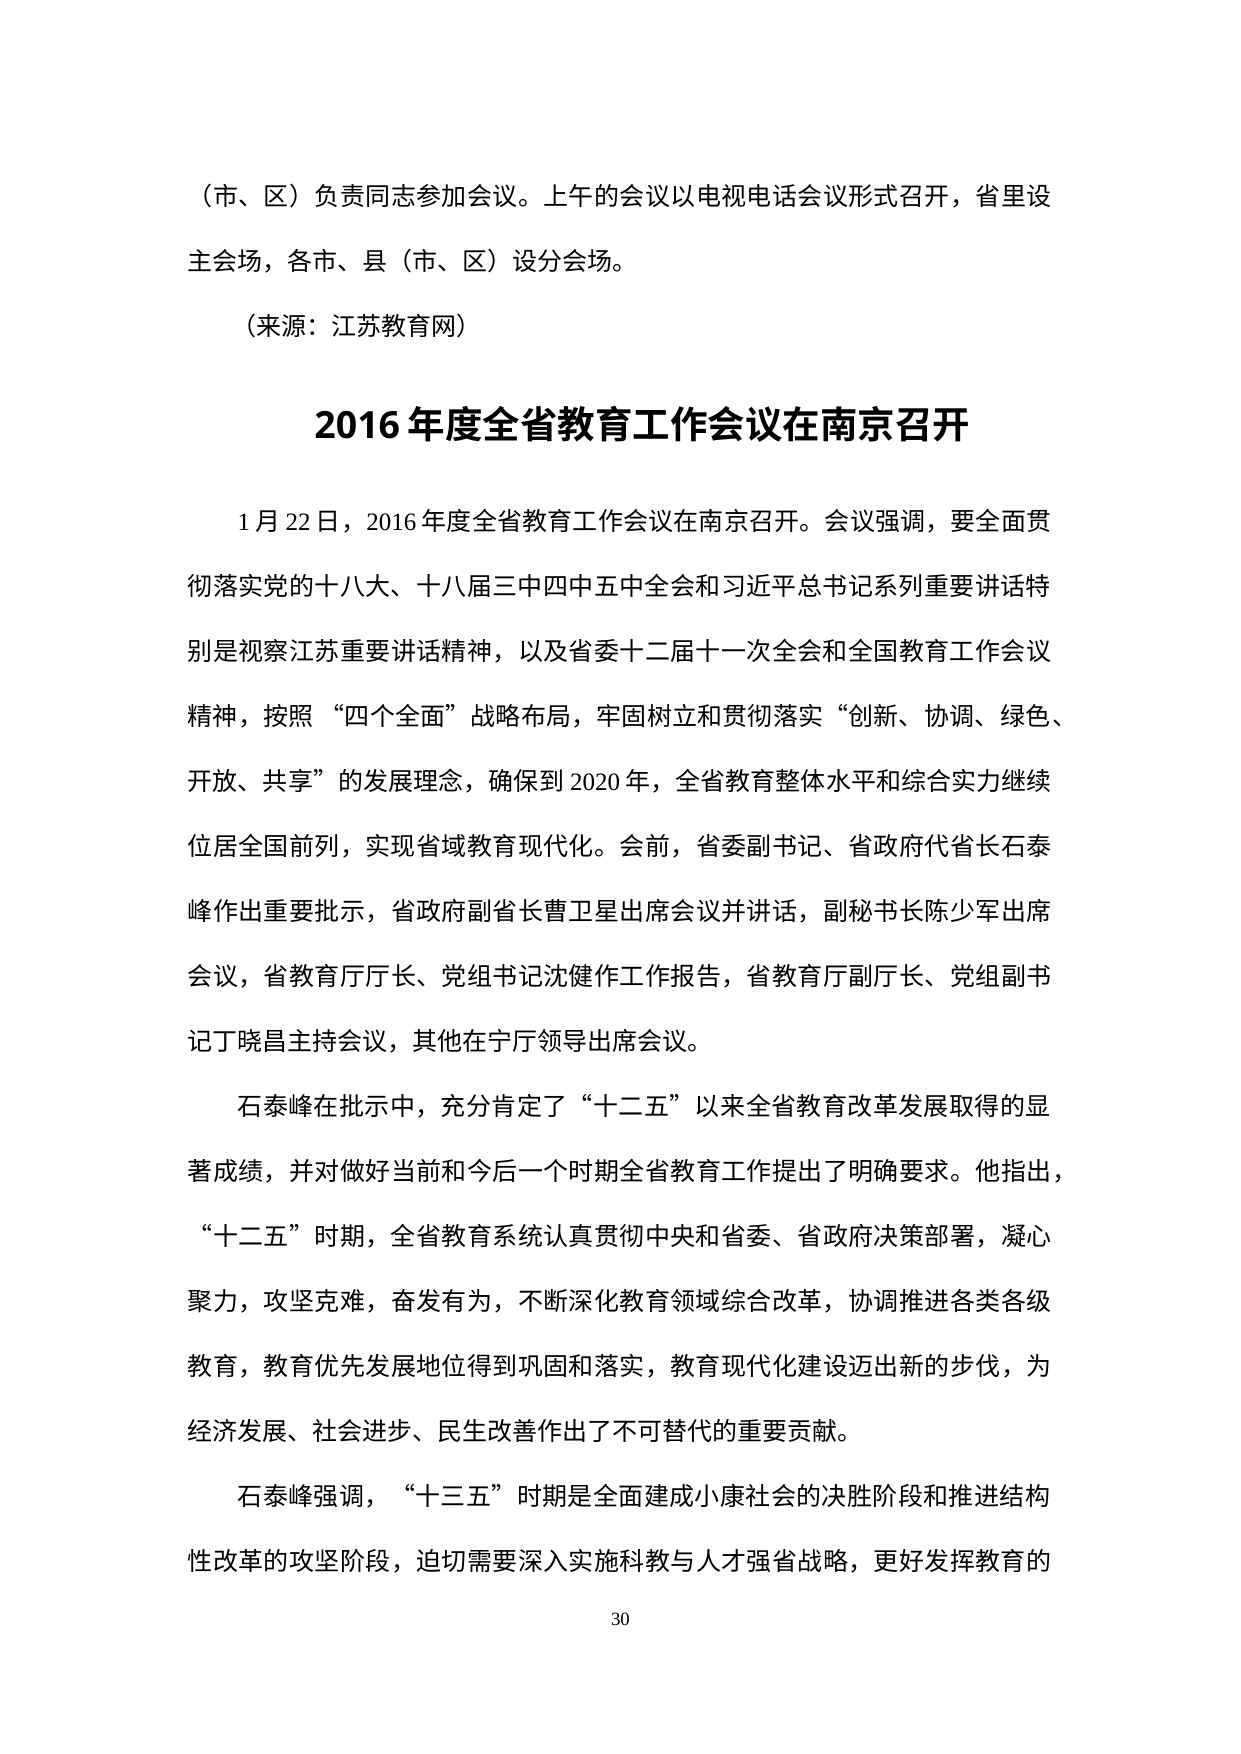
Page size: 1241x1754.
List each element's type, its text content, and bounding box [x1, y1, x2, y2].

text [187, 162, 1053, 292]
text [187, 1462, 1053, 1592]
text 石泰峰在批示中，充分肯定了“十二五”以来全省教育改革发展取得的显著成绩，并对做好当前和今后一个时期全省教育工作提出了明确要求。他指出，“十二五”时期，全省教育系统认真贯彻中央和省委、省政府决策部署，凝心聚力，攻坚克难，奋发有为，不断深化教育领域综合改革，协调推进各类各级教育，教育优先发展地位得到巩固和落实，教育现代化建设迈出新的步伐，为经济发展、社会进步、民生改善作出了不可替代的重要贡献。 [187, 1072, 1053, 1462]
text 2016年度全省教育工作会议在南京召开 [187, 389, 1053, 454]
text （来源：江苏教育网） [187, 292, 1053, 357]
text 1月22日，2016年度全省教育工作会议在南京召开。会议强调，要全面贯彻落实党的十八大、十八届三中四中五中全会和习近平总书记系列重要讲话特别是视察江苏重要讲话精神，以及省委十二届十一次全会和全国教育工作会议精神，按照 “四个全面”战略布局，牢固树立和贯彻落实“创新、协调、绿色、开放、共享”的发展理念，确保到2020年，全省教育整体水平和综合实力继续位居全国前列，实现省域教育现代化。会前，省委副书记、省政府代省长石泰峰作出重要批示，省政府副省长曹卫星出席会议并讲话，副秘书长陈少军出席会议，省教育厅厅长、党组书记沈健作工作报告，省教育厅副厅长、党组副书记丁晓昌主持会议，其他在宁厅领导出席会议。 [187, 487, 1053, 1072]
